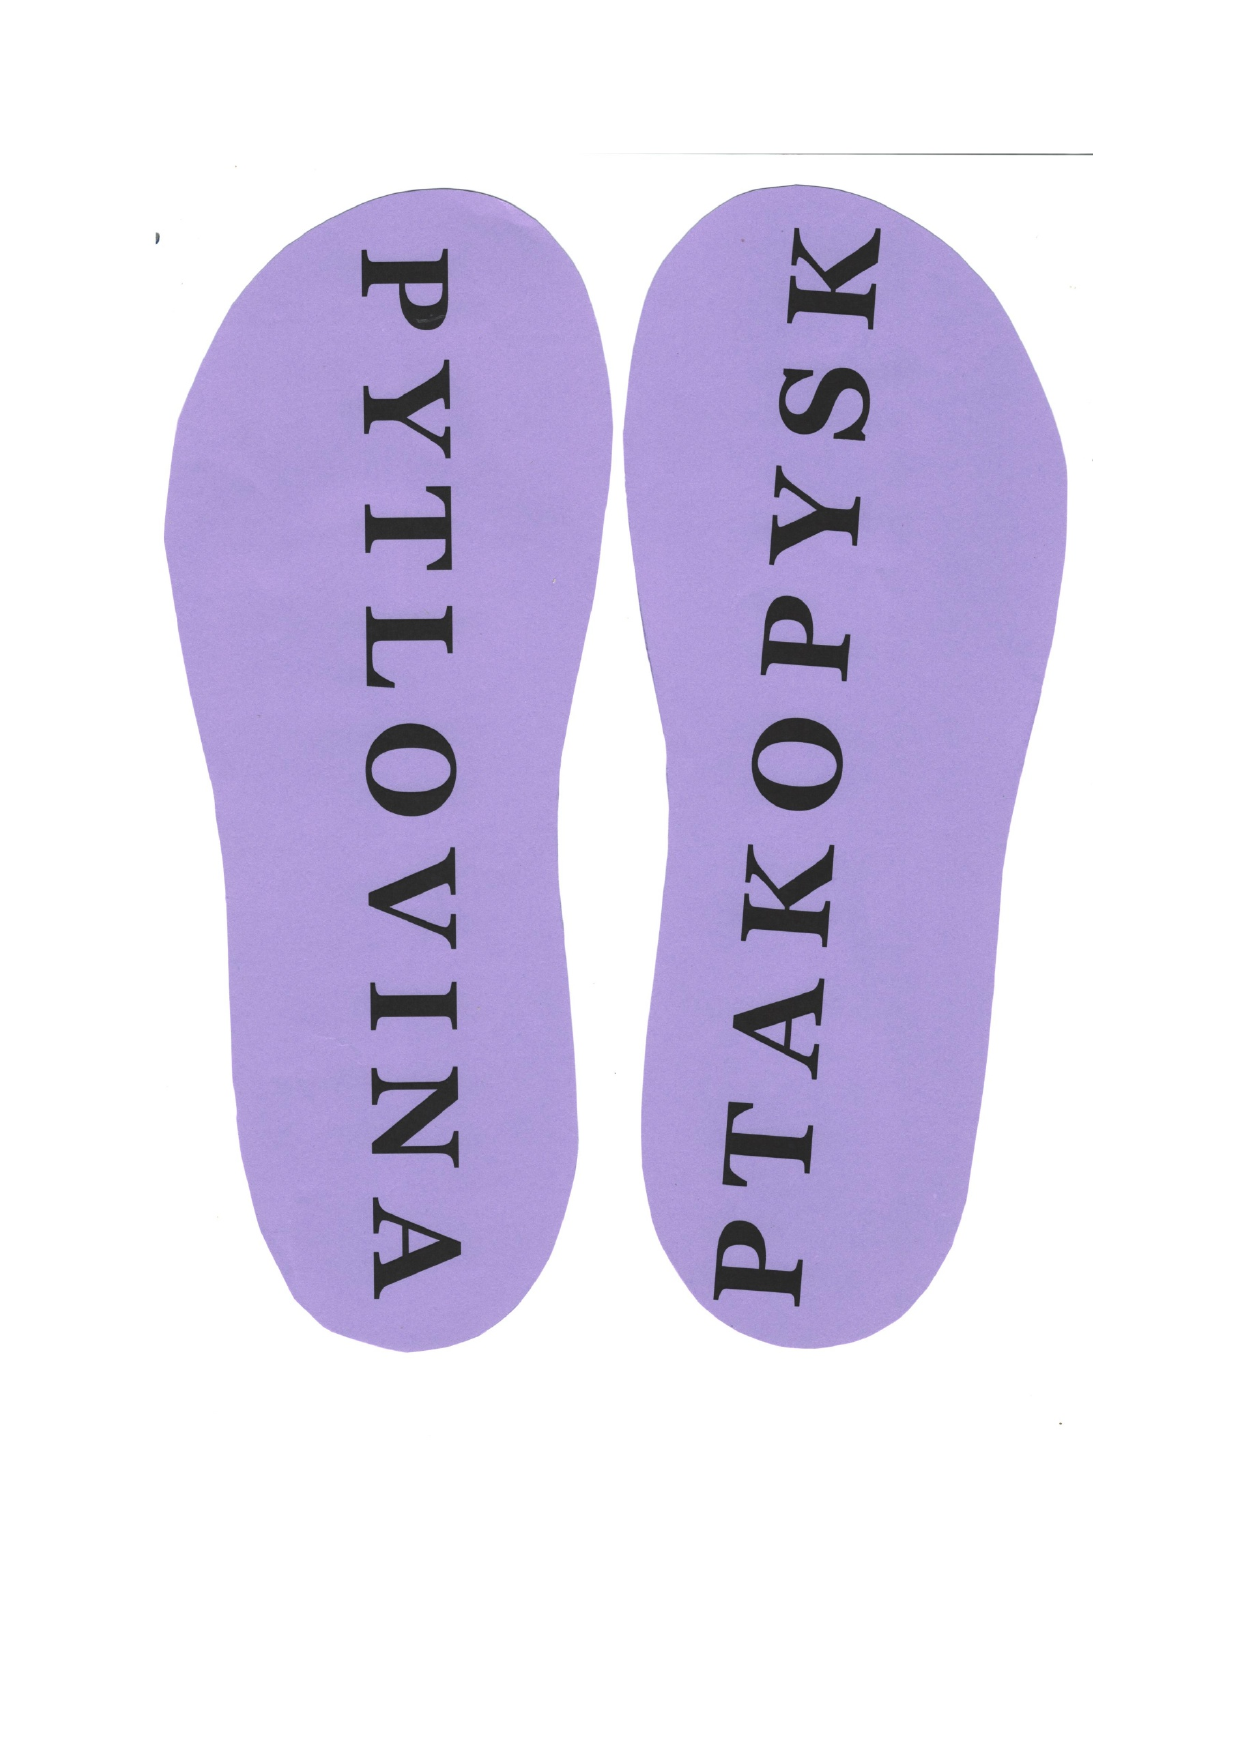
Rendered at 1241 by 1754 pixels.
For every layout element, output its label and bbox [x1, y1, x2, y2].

picture [147, 147, 1093, 1448]
